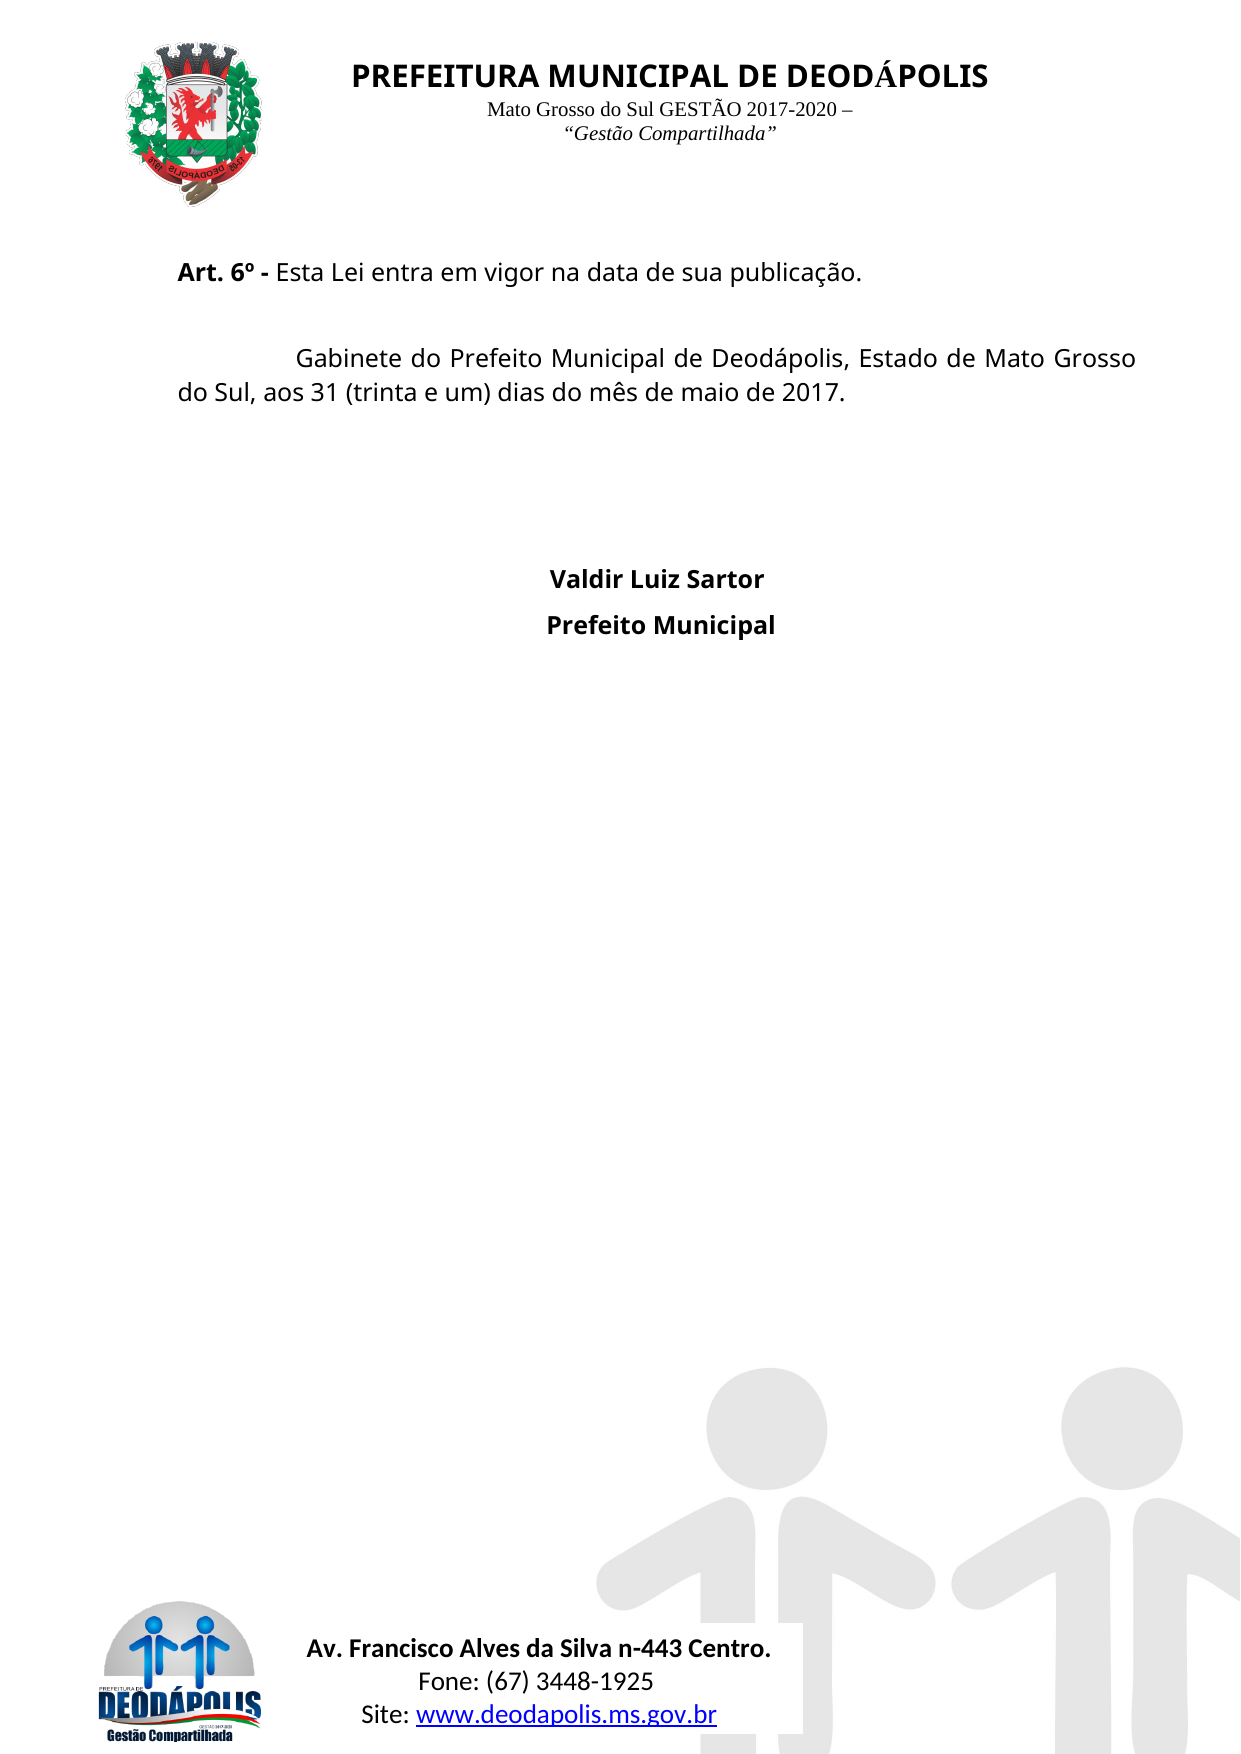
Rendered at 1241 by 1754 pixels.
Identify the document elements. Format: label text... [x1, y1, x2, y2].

text Valdir Luiz Sartor [177, 561, 1137, 595]
text Gabinete do Prefeito Municipal de Deodápolis, Estado de Mato Grosso do Sul, aos 31 (trinta e um) dias do mês de maio de 2017. [177, 341, 1137, 409]
text Art. 6º - Esta Lei entra em vigor na data de sua publicação. [177, 254, 1137, 288]
picture [0, 33, 1241, 1754]
text Prefeito Municipal [472, 608, 1137, 642]
